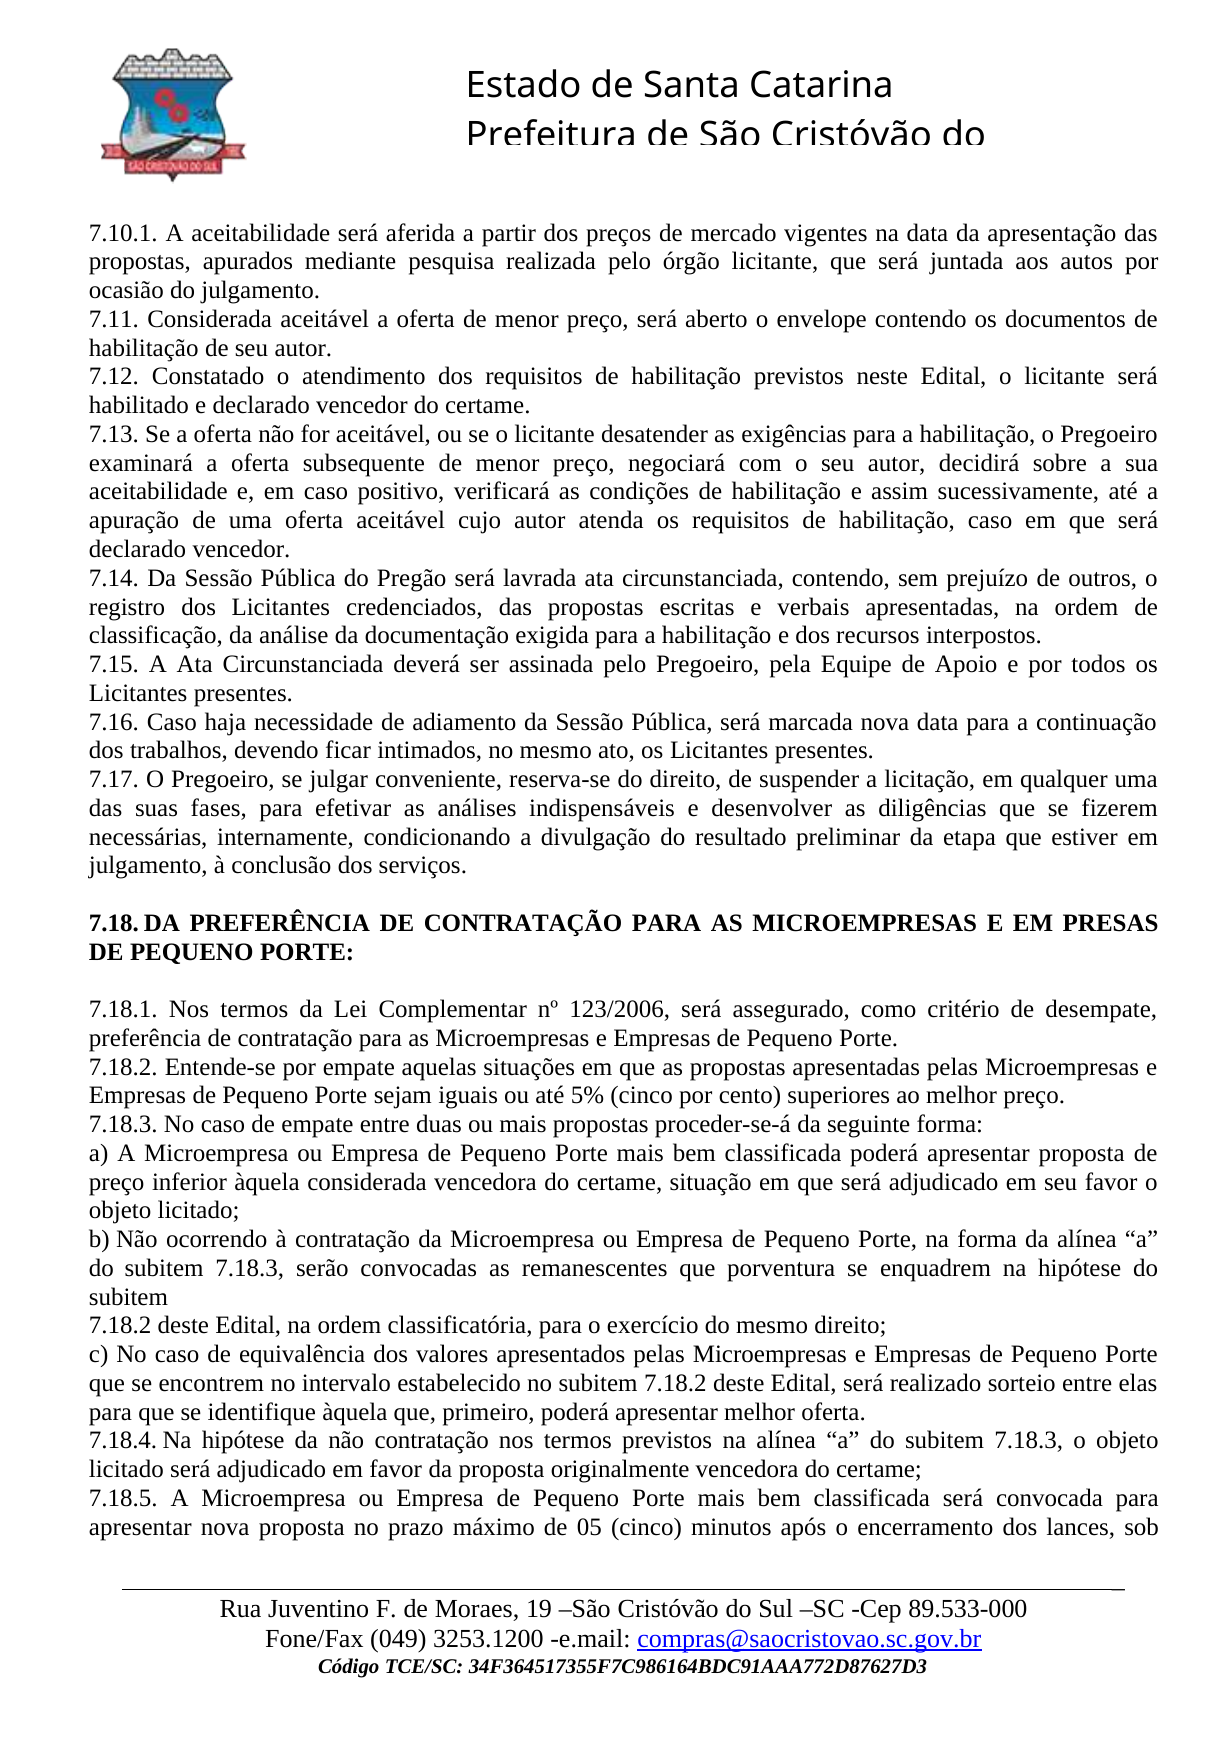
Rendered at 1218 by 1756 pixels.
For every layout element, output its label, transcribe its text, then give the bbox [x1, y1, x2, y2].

list Não ocorrendo à contratação da Microempresa ou Empresa de Pequeno Porte, na forma da alínea “a” do subitem 7.18.3, serão convocadas as remanescentes que porventura se enquadrem na hipótese do subitem [89, 1224, 1159, 1311]
text 7.18.2 deste Edital, na ordem classificatória, para o exercício do mesmo direito; [89, 1311, 1172, 1339]
list O Pregoeiro, se julgar conveniente, reserva-se do direito, de suspender a licitação, em qualquer uma das suas fases, para efetivar as análises indispensáveis e desenvolver as diligências que se fizerem necessárias, internamente, condicionando a divulgação do resultado preliminar da etapa que estiver em julgamento, à conclusão dos serviços. [89, 764, 1159, 879]
list Nos termos da Lei Complementar nº 123/2006, será assegurado, como critério de desempate, preferência de contratação para as Microempresas e Empresas de Pequeno Porte. [89, 994, 1158, 1052]
list Se a oferta não for aceitável, ou se o licitante desatender as exigências para a habilitação, o Pregoeiro examinará a oferta subsequente de menor preço, negociará com o seu autor, decidirá sobre a sua aceitabilidade e, em caso positivo, verificará as condições de habilitação e assim sucessivamente, até a apuração de uma oferta aceitável cujo autor atenda os requisitos de habilitação, caso em que será declarado vencedor. [89, 419, 1159, 563]
list Considerada aceitável a oferta de menor preço, será aberto o envelope contendo os documentos de habilitação de seu autor. [89, 304, 1159, 361]
list Da Sessão Pública do Pregão será lavrada ata circunstanciada, contendo, sem prejuízo de outros, o registro dos Licitantes credenciados, das propostas escritas e verbais apresentadas, na ordem de classificação, da análise da documentação exigida para a habilitação e dos recursos interpostos. [89, 563, 1158, 649]
list Na hipótese da não contratação nos termos previstos na alínea “a” do subitem 7.18.3, o objeto licitado será adjudicado em favor da proposta originalmente vencedora do certame; [89, 1426, 1159, 1483]
list Caso haja necessidade de adiamento da Sessão Pública, será marcada nova data para a continuação dos trabalhos, devendo ficar intimados, no mesmo ato, os Licitantes presentes. [89, 707, 1158, 764]
list A Ata Circunstanciada deverá ser assinada pelo Pregoeiro, pela Equipe de Apoio e por todos os Licitantes presentes. [89, 649, 1159, 707]
list A aceitabilidade será aferida a partir dos preços de mercado vigentes na data da apresentação das propostas, apurados mediante pesquisa realizada pelo órgão licitante, que será juntada aos autos por ocasião do julgamento. [89, 218, 1158, 304]
list No caso de empate entre duas ou mais propostas proceder-se-á da seguinte forma: [89, 1109, 1172, 1138]
picture [100, 48, 247, 184]
list No caso de equivalência dos valores apresentados pelas Microempresas e Empresas de Pequeno Porte que se encontrem no intervalo estabelecido no subitem 7.18.2 deste Edital, será realizado sorteio entre elas para que se identifique àquela que, primeiro, poderá apresentar melhor oferta. [89, 1339, 1159, 1426]
list Entende-se por empate aquelas situações em que as propostas apresentadas pelas Microempresas e Empresas de Pequeno Porte sejam iguais ou até 5% (cinco por cento) superiores ao melhor preço. [89, 1052, 1158, 1109]
list Constatado o atendimento dos requisitos de habilitação previstos neste Edital, o licitante será habilitado e declarado vencedor do certame. [89, 361, 1158, 419]
subtitle DA PREFERÊNCIA DE CONTRATAÇÃO PARA AS MICROEMPRESAS E EM PRESAS DE PEQUENO PORTE: [89, 908, 1159, 966]
list A Microempresa ou Empresa de Pequeno Porte mais bem classificada poderá apresentar proposta de preço inferior àquela considerada vencedora do certame, situação em que será adjudicado em seu favor o objeto licitado; [89, 1138, 1159, 1224]
